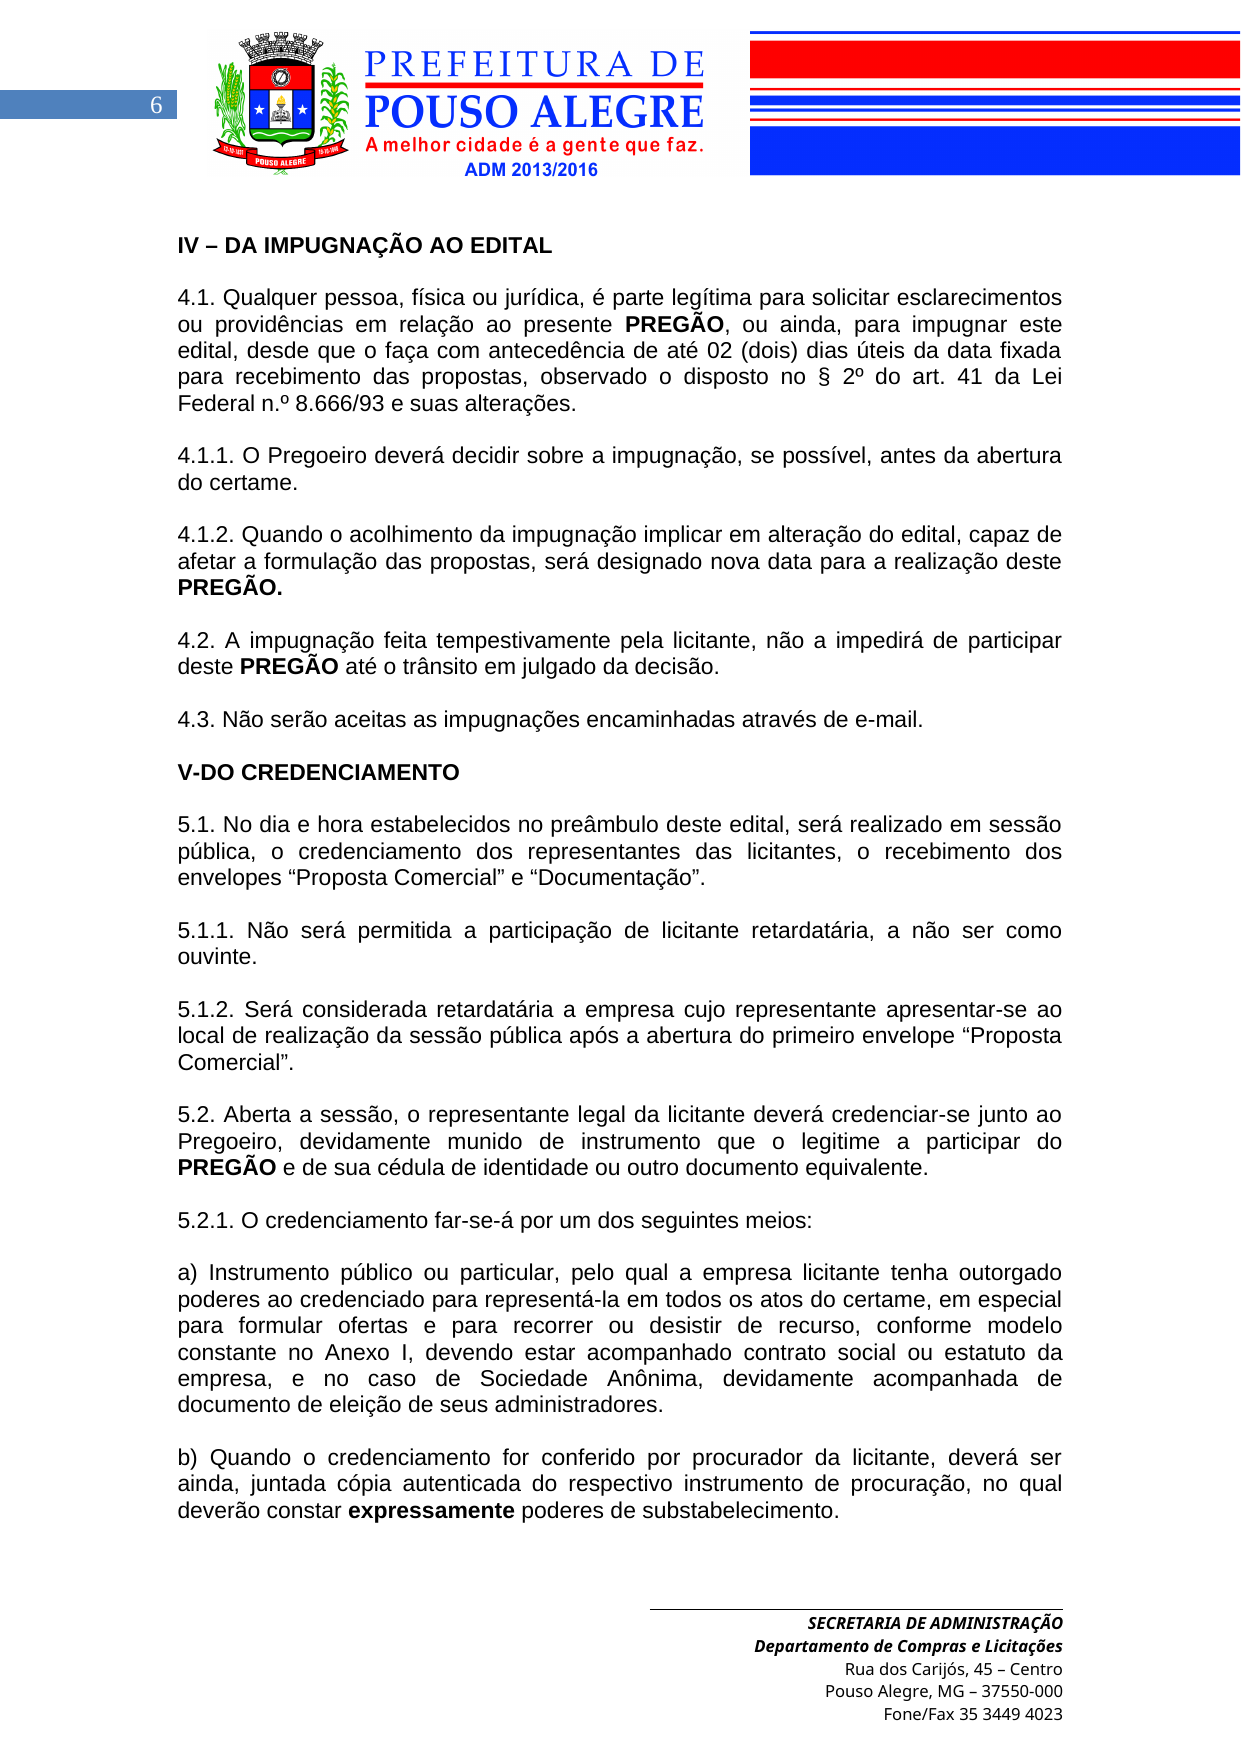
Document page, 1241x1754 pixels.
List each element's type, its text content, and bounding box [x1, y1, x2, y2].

text 5.1.1. Não será permitida a participação de licitante retardatária, a não ser como ouvinte. [177, 917, 1063, 969]
text b) Quando o credenciamento for conferido por procurador da licitante, deverá ser ainda, juntada cópia autenticada do respectivo instrumento de procuração, no qual deverão constar expressamente poderes de substabelecimento. [177, 1444, 1063, 1523]
text a) Instrumento público ou particular, pelo qual a empresa licitante tenha outorgado poderes ao credenciado para representá-la em todos os atos do certame, em especial para formular ofertas e para recorrer ou desistir de recurso, conforme modelo constante no Anexo I, devendo estar acompanhado contrato social ou estatuto da empresa, e no caso de Sociedade Anônima, devidamente acompanhada de documento de eleição de seus administradores. [177, 1259, 1063, 1417]
text 4.1. Qualquer pessoa, física ou jurídica, é parte legítima para solicitar esclarecimentos ou providências em relação ao presente PREGÃO, ou ainda, para impugnar este edital, desde que o faça com antecedência de até 02 (dois) dias úteis da data fixada para recebimento das propostas, observado o disposto no § 2º do art. 41 da Lei Federal n.º 8.666/93 e suas alterações. [177, 284, 1063, 416]
text 5.2. Aberta a sessão, o representante legal da licitante deverá credenciar-se junto ao Pregoeiro, devidamente munido de instrumento que o legitime a participar do PREGÃO e de sua cédula de identidade ou outro documento equivalente. [177, 1101, 1063, 1180]
text 5.2.1. O credenciamento far-se-á por um dos seguintes meios: [177, 1207, 1063, 1233]
text IV – DA IMPUGNAÇÃO AO EDITAL [177, 232, 1063, 258]
text 4.2. A impugnação feita tempestivamente pela licitante, não a impedirá de participar deste PREGÃO até o trânsito em julgado da decisão. [177, 627, 1063, 679]
text 4.3. Não serão aceitas as impugnações encaminhadas através de e-mail. [177, 706, 1063, 732]
text V-DO CREDENCIAMENTO [177, 759, 1063, 785]
text 4.1.2. Quando o acolhimento da impugnação implicar em alteração do edital, capaz de afetar a formulação das propostas, será designado nova data para a realização deste PREGÃO. [177, 521, 1063, 601]
text 4.1.1. O Pregoeiro deverá decidir sobre a impugnação, se possível, antes da abertura do certame. [177, 442, 1063, 495]
text 5.1.2. Será considerada retardatária a empresa cujo representante apresentar-se ao local de realização da sessão pública após a abertura do primeiro envelope “Proposta Comercial”. [177, 996, 1063, 1075]
picture [206, 29, 1241, 177]
text 5.1. No dia e hora estabelecidos no preâmbulo deste edital, será realizado em sessão pública, o credenciamento dos representantes das licitantes, o recebimento dos envelopes “Proposta Comercial” e “Documentação”. [177, 811, 1063, 890]
